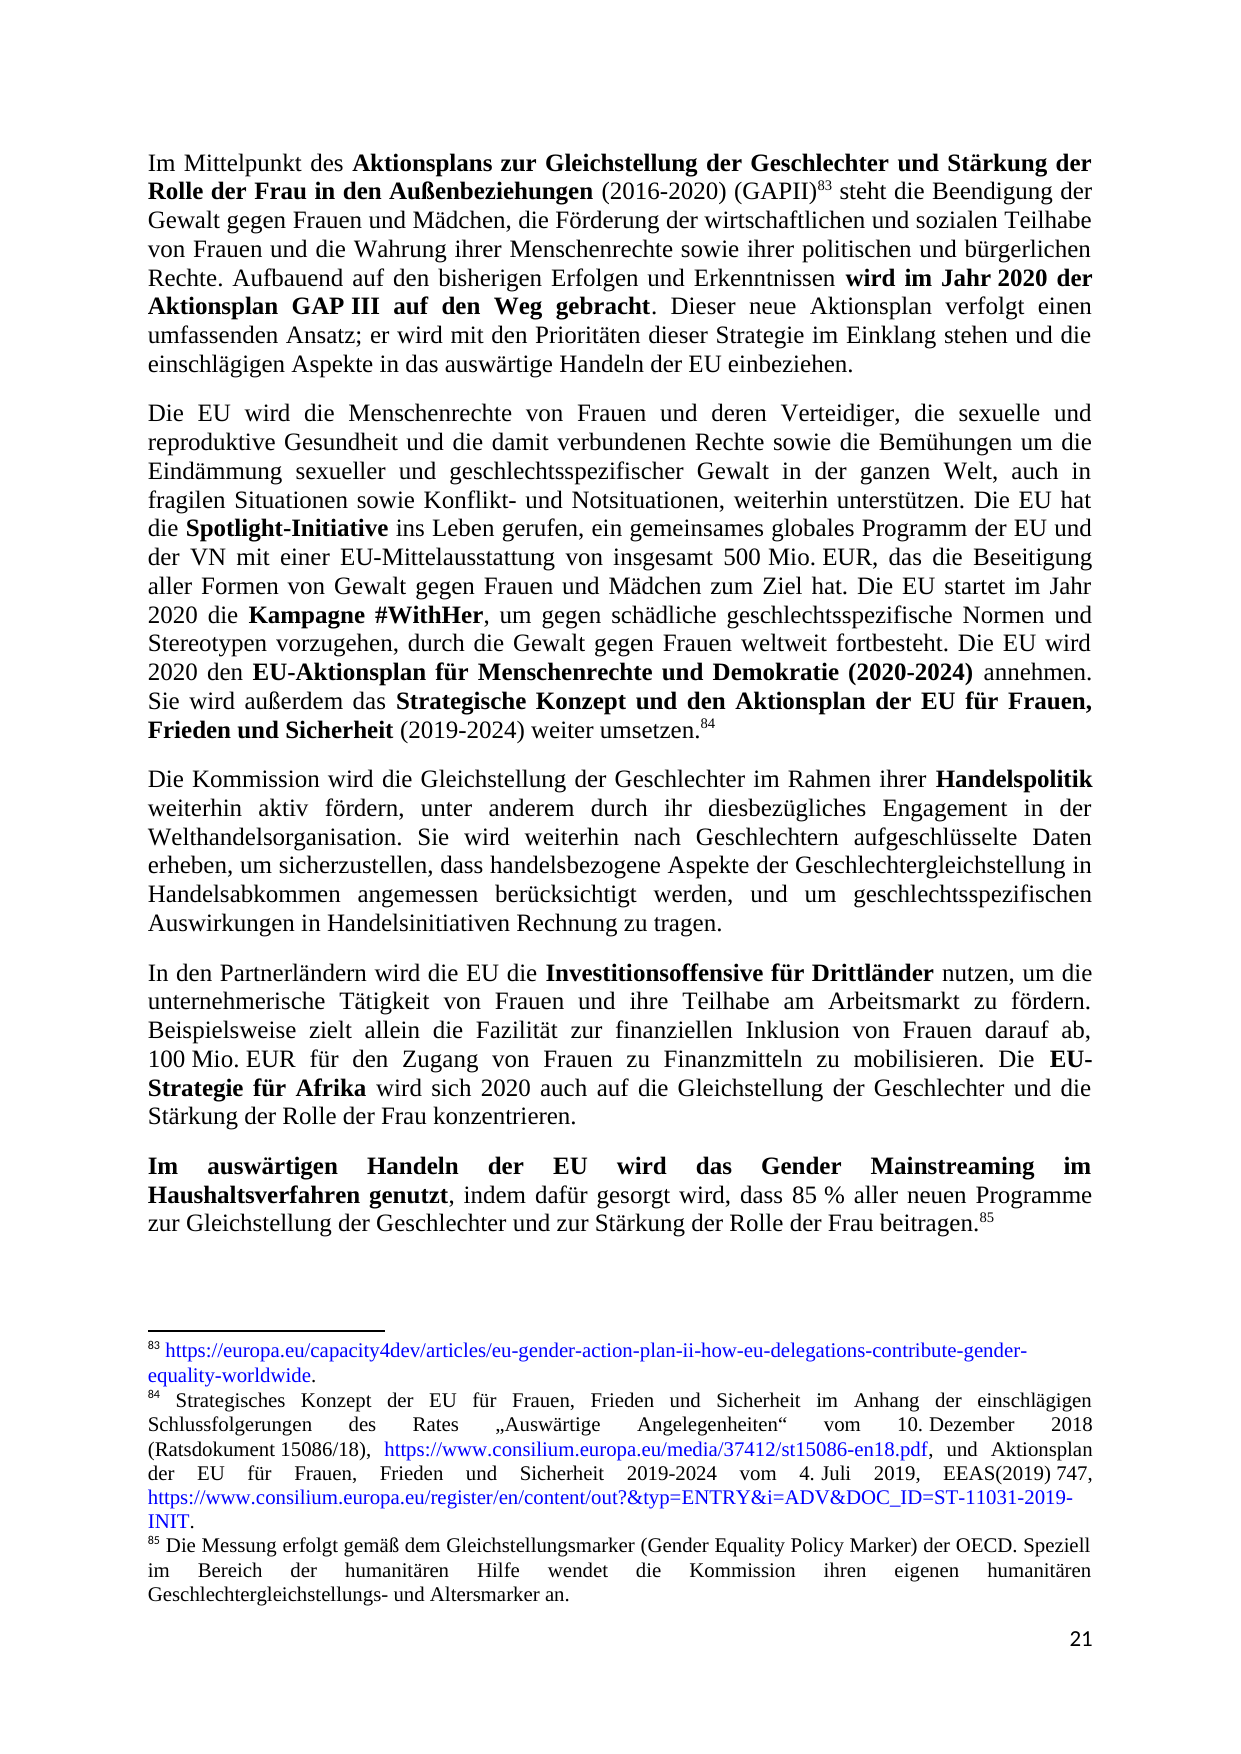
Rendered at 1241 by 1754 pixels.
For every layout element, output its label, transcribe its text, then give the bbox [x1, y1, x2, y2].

text Die EU wird die Menschenrechte von Frauen und deren Verteidiger, die sexuelle und reproduktive Gesundheit und die damit verbundenen Rechte sowie die Bemühungen um die Eindämmung sexueller und geschlechtsspezifischer Gewalt in der ganzen Welt, auch in fragilen Situationen sowie Konflikt- und Notsituationen, weiterhin unterstützen. Die EU hat die Spotlight-Initiative ins Leben gerufen, ein gemeinsames globales Programm der EU und der VN mit einer EU-Mittelausstattung von insgesamt 500 Mio. EUR, das die Beseitigung aller Formen von Gewalt gegen Frauen und Mädchen zum Ziel hat. Die EU startet im Jahr 2020 die Kampagne #WithHer, um gegen schädliche geschlechtsspezifische Normen und Stereotypen vorzugehen, durch die Gewalt gegen Frauen weltweit fortbesteht. Die EU wird 2020 den EU-Aktionsplan für Menschenrechte und Demokratie (2020-2024) annehmen. Sie wird außerdem das Strategische Konzept und den Aktionsplan der EU für Frauen, Frieden und Sicherheit (2019-2024) weiter umsetzen. [148, 398, 1092, 743]
text In den Partnerländern wird die EU die Investitionsoffensive für Drittländer nutzen, um die unternehmerische Tätigkeit von Frauen und ihre Teilhabe am Arbeitsmarkt zu fördern. Beispielsweise zielt allein die Fazilität zur finanziellen Inklusion von Frauen darauf ab, 100 Mio. EUR für den Zugang von Frauen zu Finanzmitteln zu mobilisieren. Die EU-Strategie für Afrika wird sich 2020 auch auf die Gleichstellung der Geschlechter und die Stärkung der Rolle der Frau konzentrieren. [148, 958, 1092, 1130]
text Im Mittelpunkt des Aktionsplans zur Gleichstellung der Geschlechter und Stärkung der Rolle der Frau in den Außenbeziehungen (2016-2020) (GAPII) steht die Beendigung der Gewalt gegen Frauen und Mädchen, die Förderung der wirtschaftlichen und sozialen Teilhabe von Frauen und die Wahrung ihrer Menschenrechte sowie ihrer politischen und bürgerlichen Rechte. Aufbauend auf den bisherigen Erfolgen und Erkenntnissen wird im Jahr 2020 der Aktionsplan GAP III auf den Weg gebracht. Dieser neue Aktionsplan verfolgt einen umfassenden Ansatz; er wird mit den Prioritäten dieser Strategie im Einklang stehen und die einschlägigen Aspekte in das auswärtige Handeln der EU einbeziehen. [148, 148, 1092, 378]
text Die Kommission wird die Gleichstellung der Geschlechter im Rahmen ihrer Handelspolitik weiterhin aktiv fördern, unter anderem durch ihr diesbezügliches Engagement in der Welthandelsorganisation. Sie wird weiterhin nach Geschlechtern aufgeschlüsselte Daten erheben, um sicherzustellen, dass handelsbezogene Aspekte der Geschlechtergleichstellung in Handelsabkommen angemessen berücksichtigt werden, und um geschlechtsspezifischen Auswirkungen in Handelsinitiativen Rechnung zu tragen. [148, 764, 1092, 937]
text Im auswärtigen Handeln der EU wird das Gender Mainstreaming im Haushaltsverfahren genutzt, indem dafür gesorgt wird, dass 85 % aller neuen Programme zur Gleichstellung der Geschlechter und zur Stärkung der Rolle der Frau beitragen. [148, 1151, 1092, 1237]
